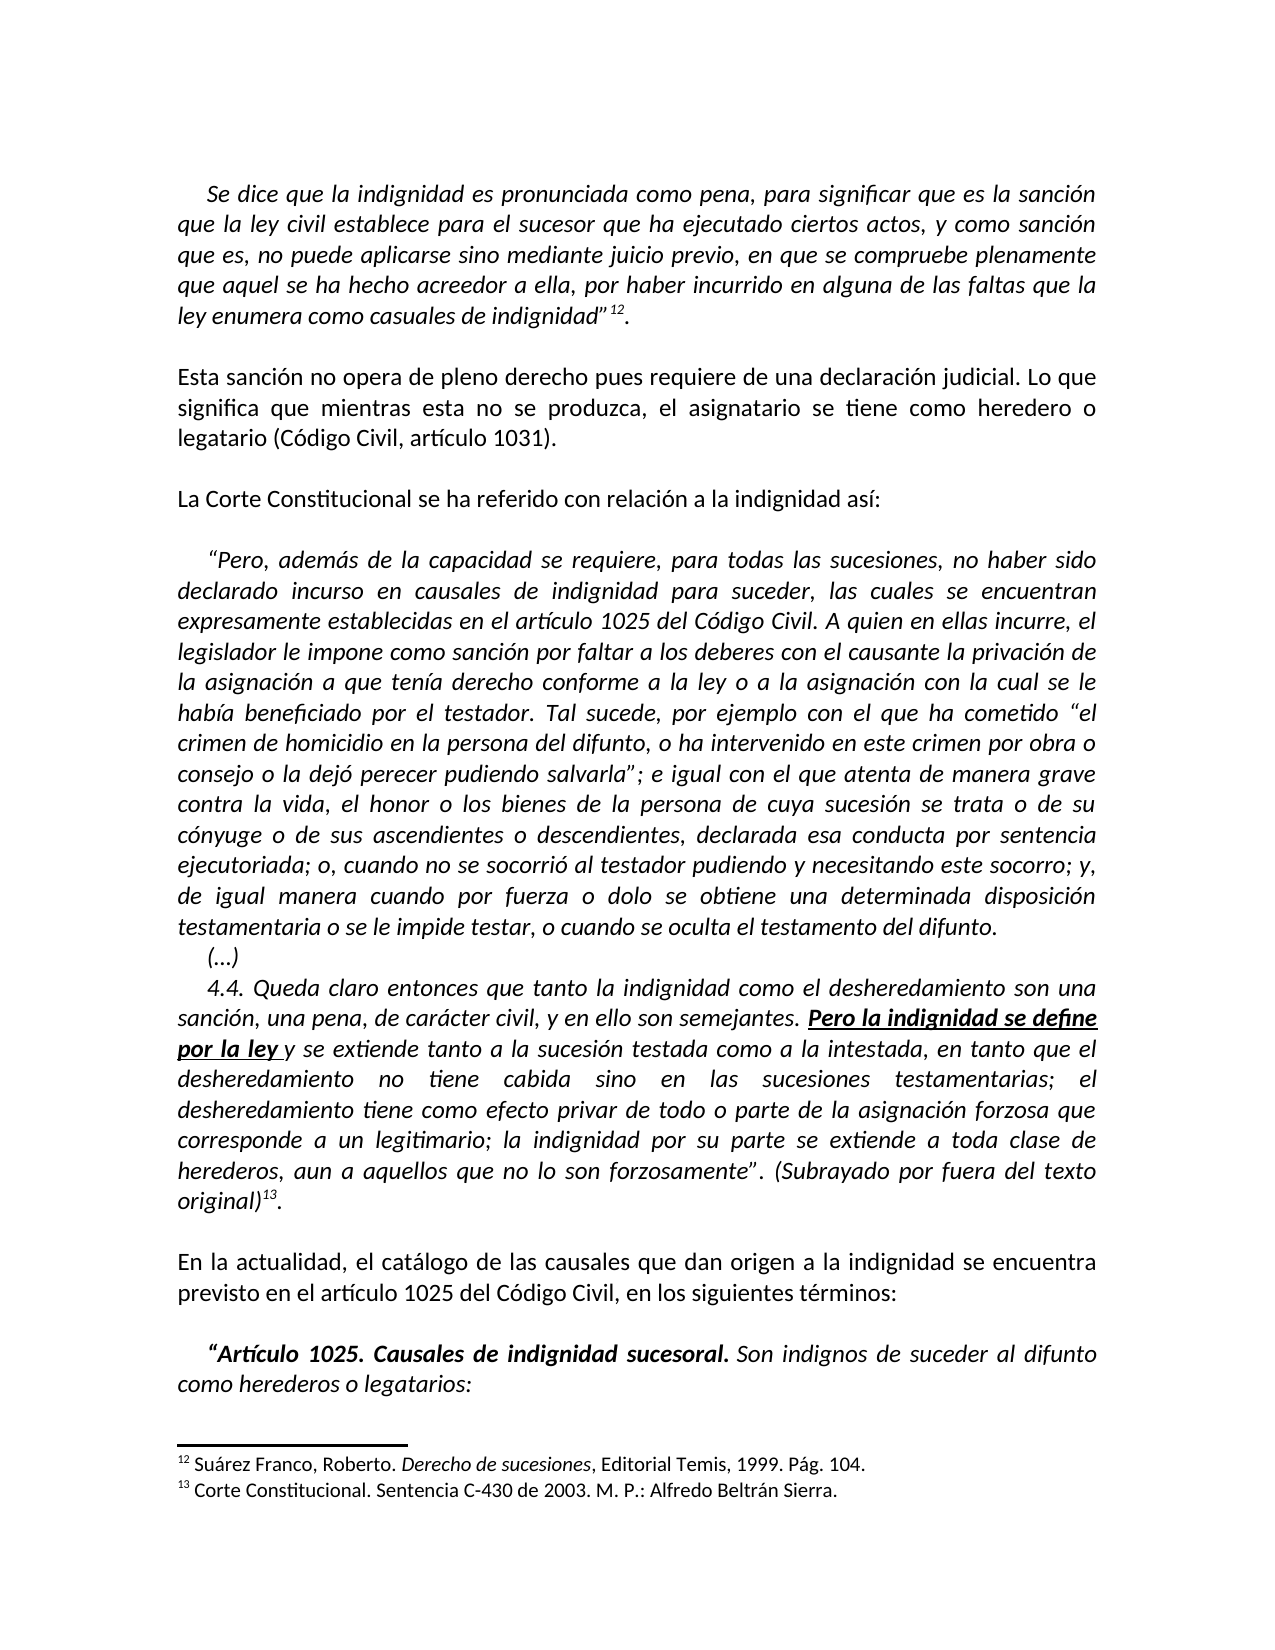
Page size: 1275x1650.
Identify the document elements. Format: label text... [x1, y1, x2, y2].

text Esta sanción no opera de pleno derecho pues requiere de una declaración judicial. Lo que significa que mientras esta no se produzca, el asignatario se tiene como heredero o legatario (Código Civil, artículo 1031). [177, 361, 1098, 453]
text La Corte Constitucional se ha referido con relación a la indignidad así: [177, 483, 1098, 514]
text “Artículo 1025. Causales de indignidad sucesoral. Son indignos de suceder al difunto como herederos o legatarios: [177, 1338, 1098, 1399]
text “Pero, además de la capacidad se requiere, para todas las sucesiones, no haber sido declarado incurso en causales de indignidad para suceder, las cuales se encuentran expresamente establecidas en el artículo 1025 del Código Civil. A quien en ellas incurre, el legislador le impone como sanción por faltar a los deberes con el causante la privación de la asignación a que tenía derecho conforme a la ley o a la asignación con la cual se le había beneficiado por el testador. Tal sucede, por ejemplo con el que ha cometido “el crimen de homicidio en la persona del difunto, o ha intervenido en este crimen por obra o consejo o la dejó perecer pudiendo salvarla”; e igual con el que atenta de manera grave contra la vida, el honor o los bienes de la persona de cuya sucesión se trata o de su cónyuge o de sus ascendientes o descendientes, declarada esa conducta por sentencia ejecutoriada; o, cuando no se socorrió al testador pudiendo y necesitando este socorro; y, de igual manera cuando por fuerza o dolo se obtiene una determinada disposición testamentaria o se le impide testar, o cuando se oculta el testamento del difunto. [177, 544, 1098, 941]
text (…) [177, 941, 1098, 972]
text Se dice que la indignidad es pronunciada como pena, para significar que es la sanción que la ley civil establece para el sucesor que ha ejecutado ciertos actos, y como sanción que es, no puede aplicarse sino mediante juicio previo, en que se compruebe plenamente que aquel se ha hecho acreedor a ella, por haber incurrido en alguna de las faltas que la ley enumera como casuales de indignidad”. [177, 178, 1098, 331]
text En la actualidad, el catálogo de las causales que dan origen a la indignidad se encuentra previsto en el artículo 1025 del Código Civil, en los siguientes términos: [177, 1246, 1098, 1307]
text 4.4. Queda claro entonces que tanto la indignidad como el desheredamiento son una sanción, una pena, de carácter civil, y en ello son semejantes. Pero la indignidad se define por la ley y se extiende tanto a la sucesión testada como a la intestada, en tanto que el desheredamiento no tiene cabida sino en las sucesiones testamentarias; el desheredamiento tiene como efecto privar de todo o parte de la asignación forzosa que corresponde a un legitimario; la indignidad por su parte se extiende a toda clase de herederos, aun a aquellos que no lo son forzosamente”. (Subrayado por fuera del texto original). [177, 972, 1098, 1216]
